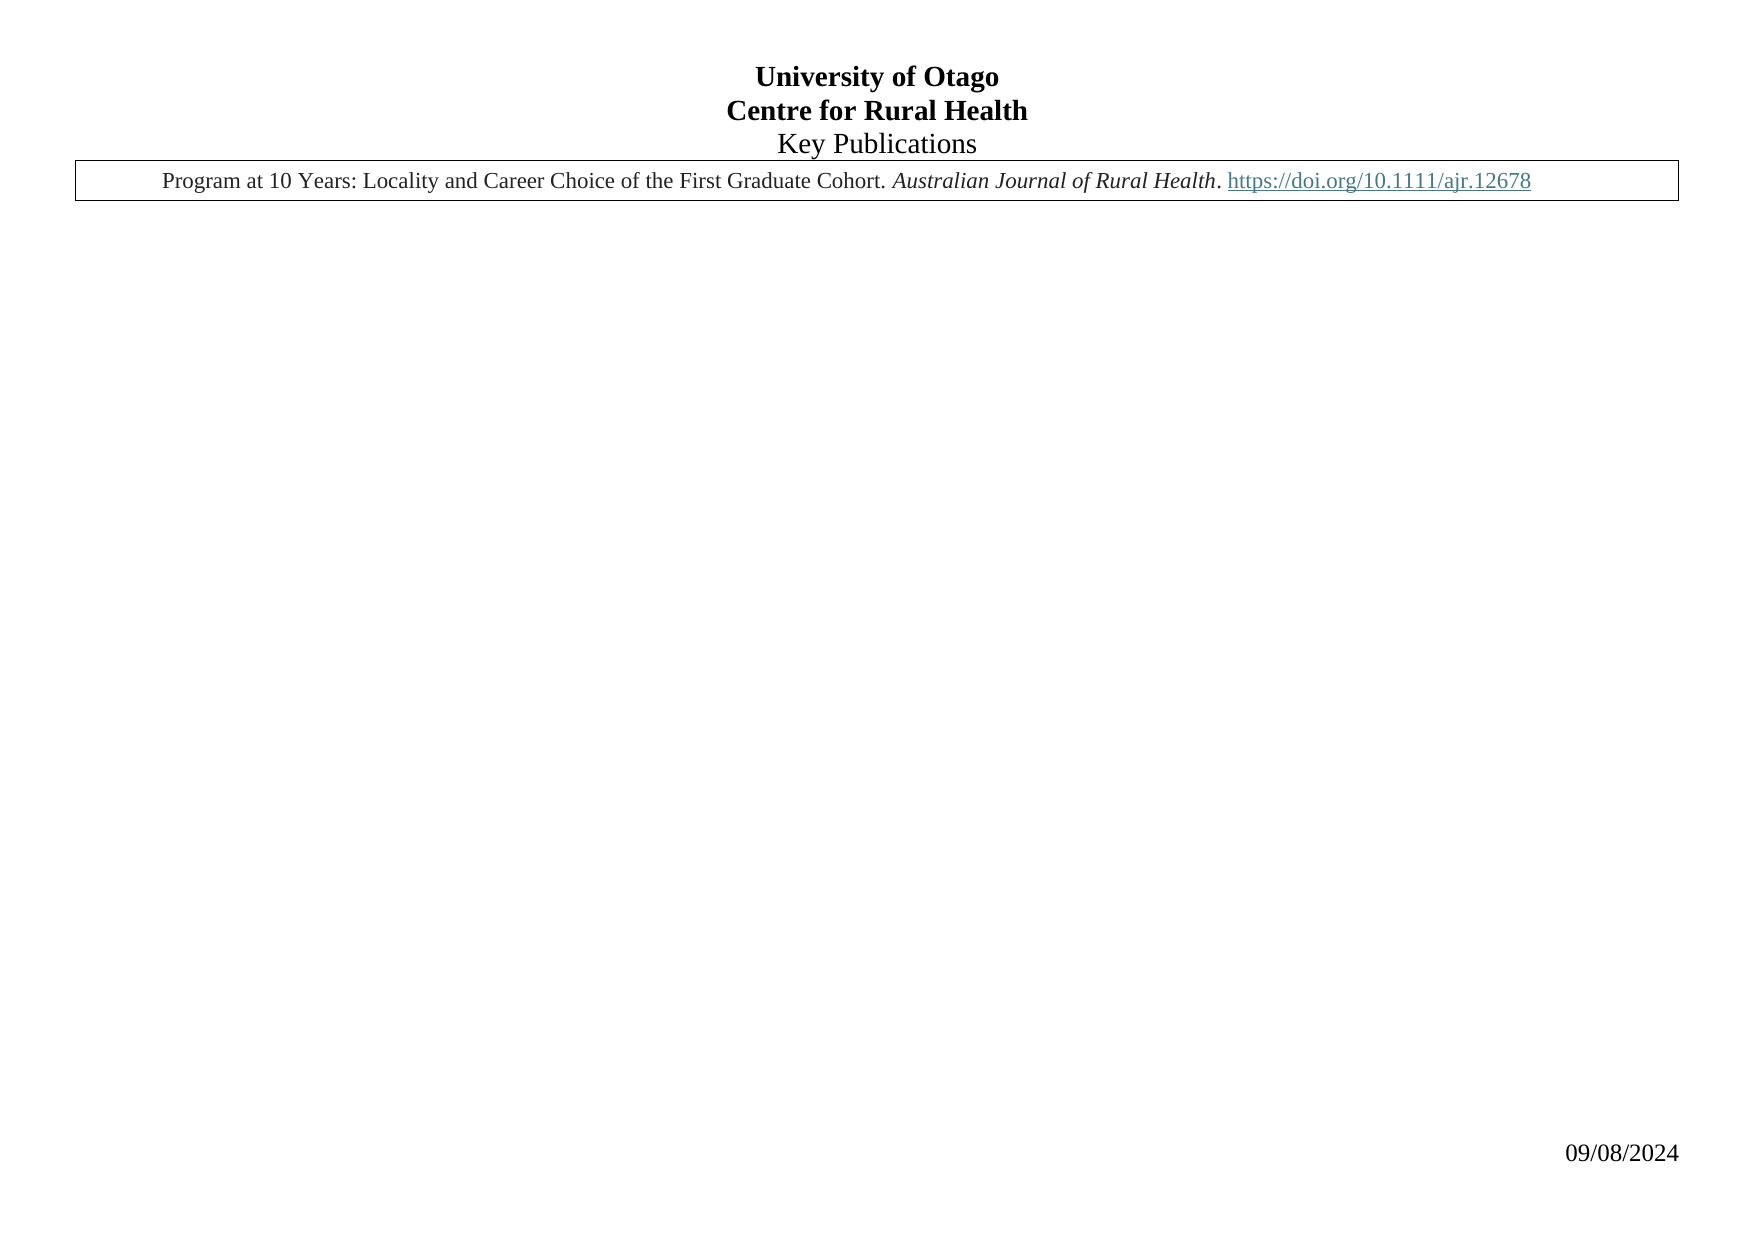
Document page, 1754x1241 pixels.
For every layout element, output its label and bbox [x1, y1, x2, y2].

table_cell [76, 161, 1678, 199]
